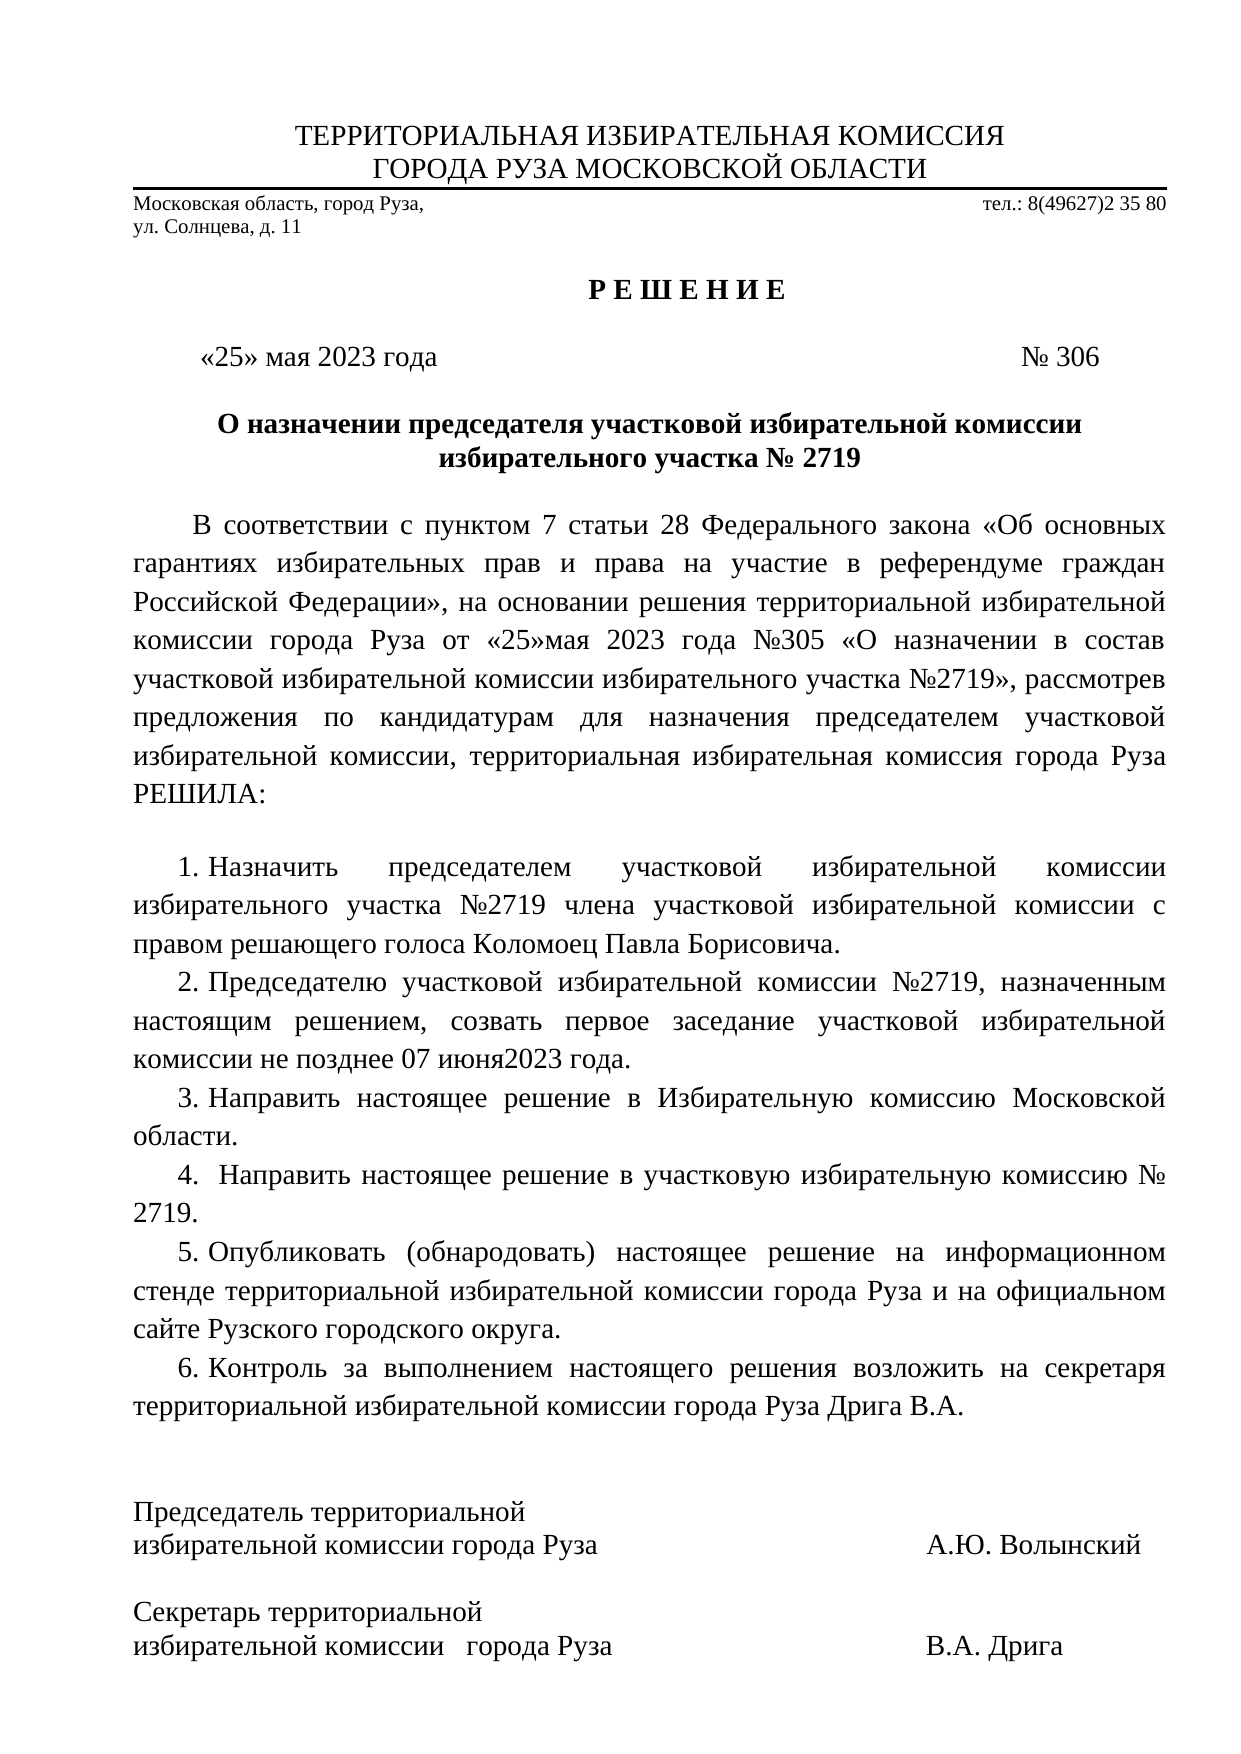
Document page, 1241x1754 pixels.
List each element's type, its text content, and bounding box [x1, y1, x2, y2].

text избирательной комиссии города Руза А.Ю. Волынский [133, 1527, 1167, 1561]
text избирательной комиссии города Руза В.А. Дрига [133, 1628, 1167, 1662]
list Контроль за выполнением настоящего решения возложить на секретаря территориальной избирательной комиссии города Руза Дрига В.А. [133, 1350, 1167, 1422]
text О назначении председателя участковой избирательной комиссии [133, 406, 1167, 440]
list Направить настоящее решение в участковую избирательную комиссию № 2719. [133, 1157, 1167, 1229]
text ул. Солнцева, д. 11 [133, 214, 1167, 238]
list Направить настоящее решение в Избирательную комиссию Московской области. [133, 1080, 1167, 1152]
text Председатель территориальной [133, 1494, 1167, 1527]
text Секретарь территориальной [133, 1594, 1167, 1628]
list Председателю участковой избирательной комиссии №2719, назначенным настоящим решением, созвать первое заседание участковой избирательной комиссии не позднее 07 июня2023 года. [133, 964, 1167, 1075]
list Опубликовать (обнародовать) настоящее решение на информационном стенде территориальной избирательной комиссии города Руза и на официальном сайте Рузского городского округа. [133, 1234, 1167, 1345]
list Назначить председателем участковой избирательной комиссии избирательного участка №2719 члена участковой избирательной комиссии с правом решающего голоса Коломоец Павла Борисовича. [133, 849, 1167, 959]
text ГОРОДА РУЗА МОСКОВСКОЙ ОБЛАСТИ [133, 152, 1167, 187]
text ТЕРРИТОРИАЛЬНАЯ ИЗБИРАТЕЛЬНАЯ КОМИССИЯ [133, 118, 1167, 152]
text Московская область, город Руза, тел.: 8(49627)2 35 80 [133, 190, 1167, 214]
text избирательного участка № 2719 [133, 440, 1167, 473]
text В соответствии с пунктом 7 статьи 28 Федерального закона «Об основных гарантиях избирательных прав и права на участие в референдуме граждан Российской Федерации», на основании решения территориальной избирательной комиссии города Руза от «25»мая 2023 года №305 «О назначении в состав участковой избирательной комиссии избирательного участка №2719», рассмотрев предложения по кандидатурам для назначения председателем участковой избирательной комиссии, территориальная избирательная комиссия города Руза РЕШИЛА: [133, 507, 1167, 810]
text «25» мая 2023 года № 306 [133, 306, 1167, 373]
text Р Е Ш Е Н И Е [133, 272, 1167, 306]
